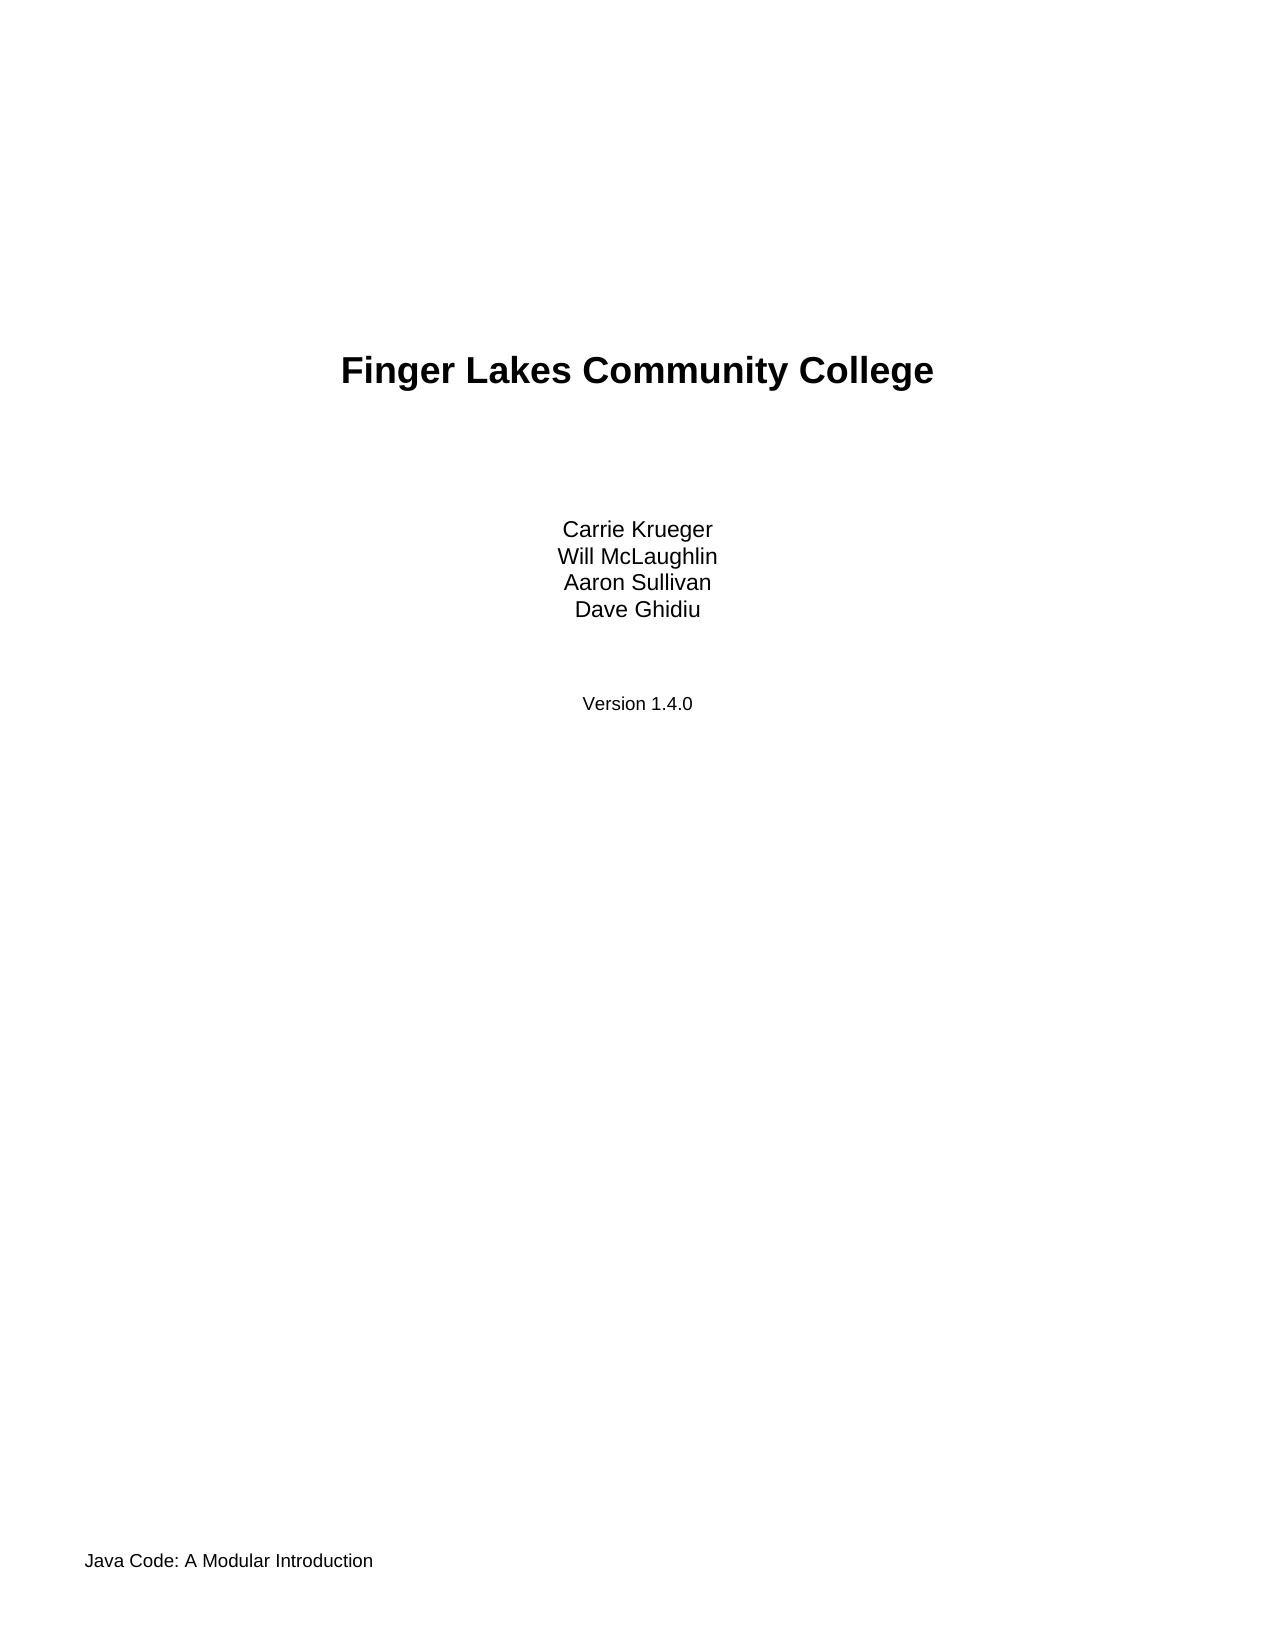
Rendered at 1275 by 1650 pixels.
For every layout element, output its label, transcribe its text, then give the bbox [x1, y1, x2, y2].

subtitle Version 1.4.0 [150, 693, 1125, 741]
subtitle Carrie Krueger Will McLaughlin Aaron Sullivan Dave Ghidiu [150, 516, 1125, 648]
subtitle Finger Lakes Community College [150, 348, 1125, 391]
